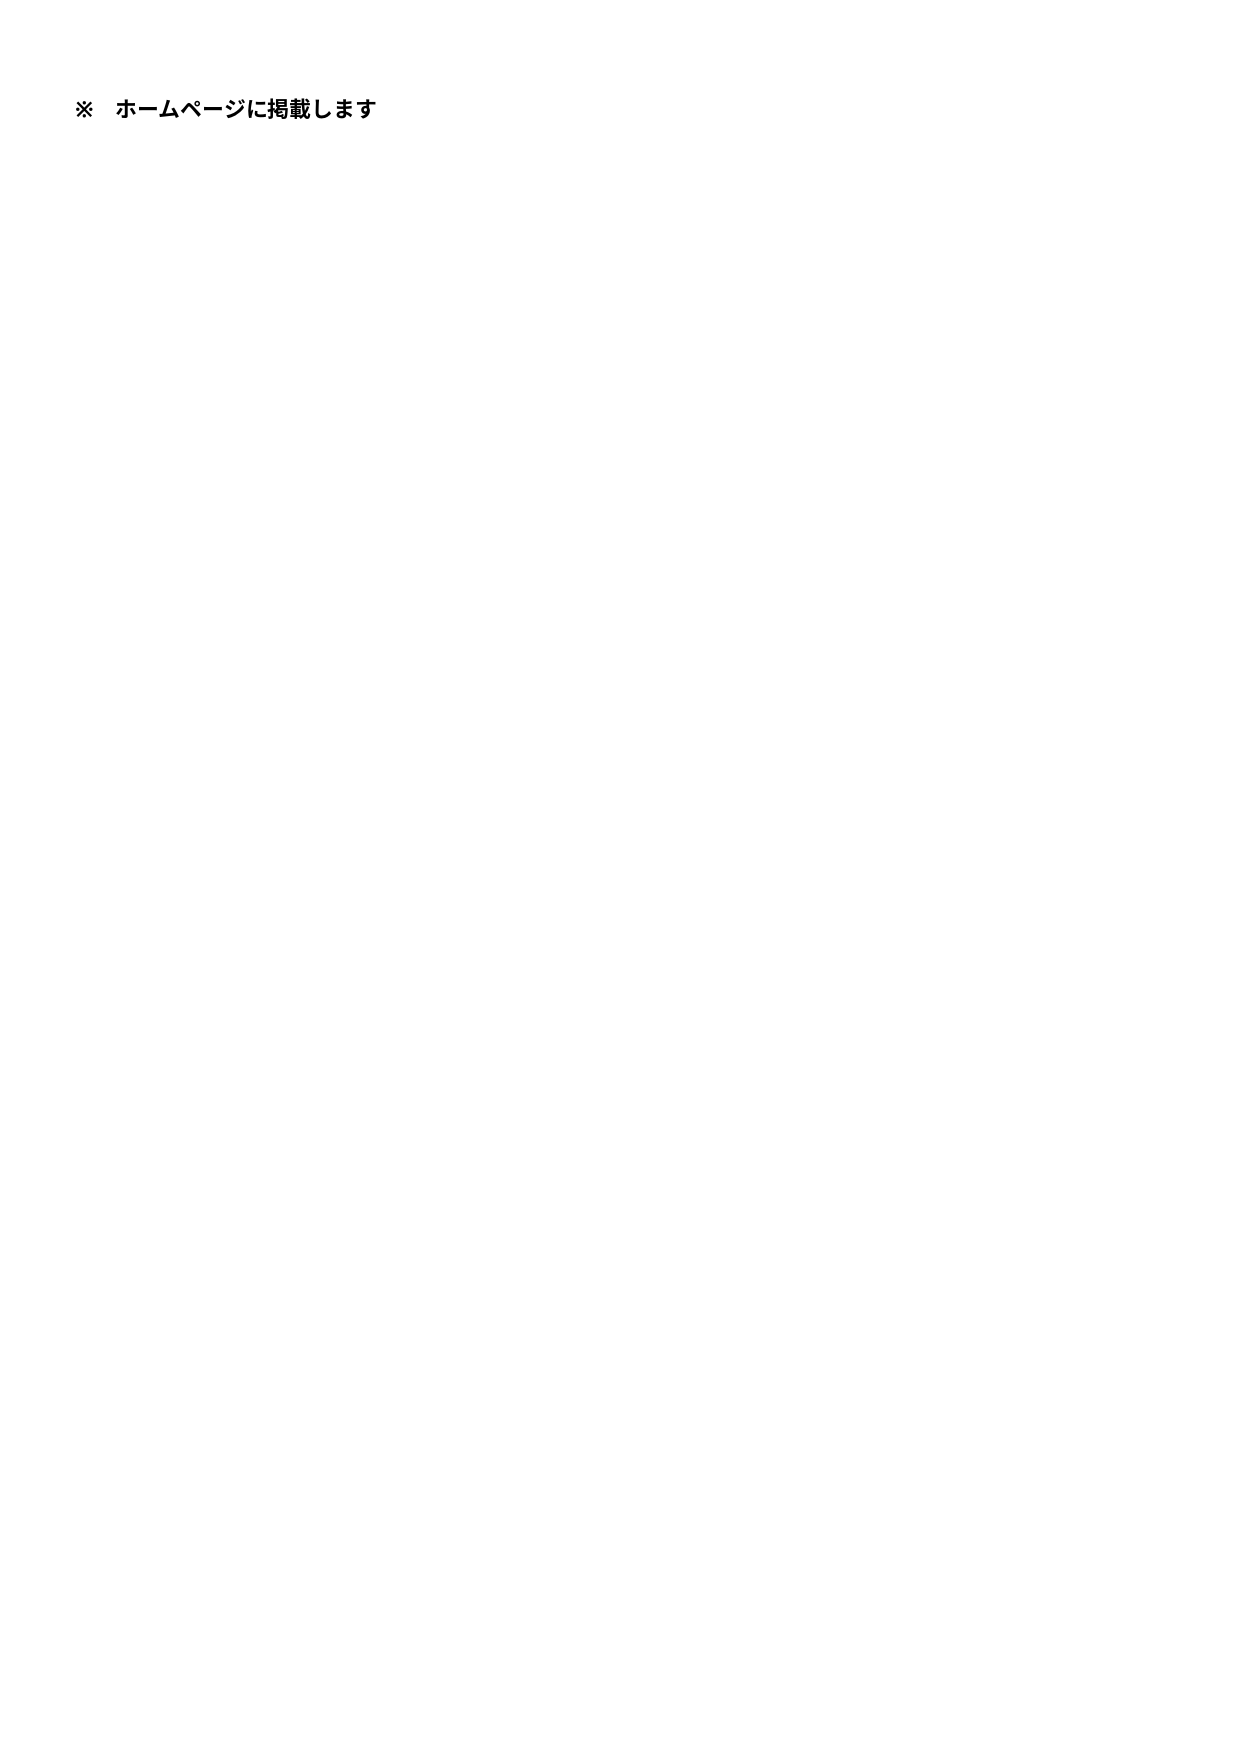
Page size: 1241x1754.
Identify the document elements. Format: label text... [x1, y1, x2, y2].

text ※ ホームページに掲載します [75, 89, 1165, 127]
